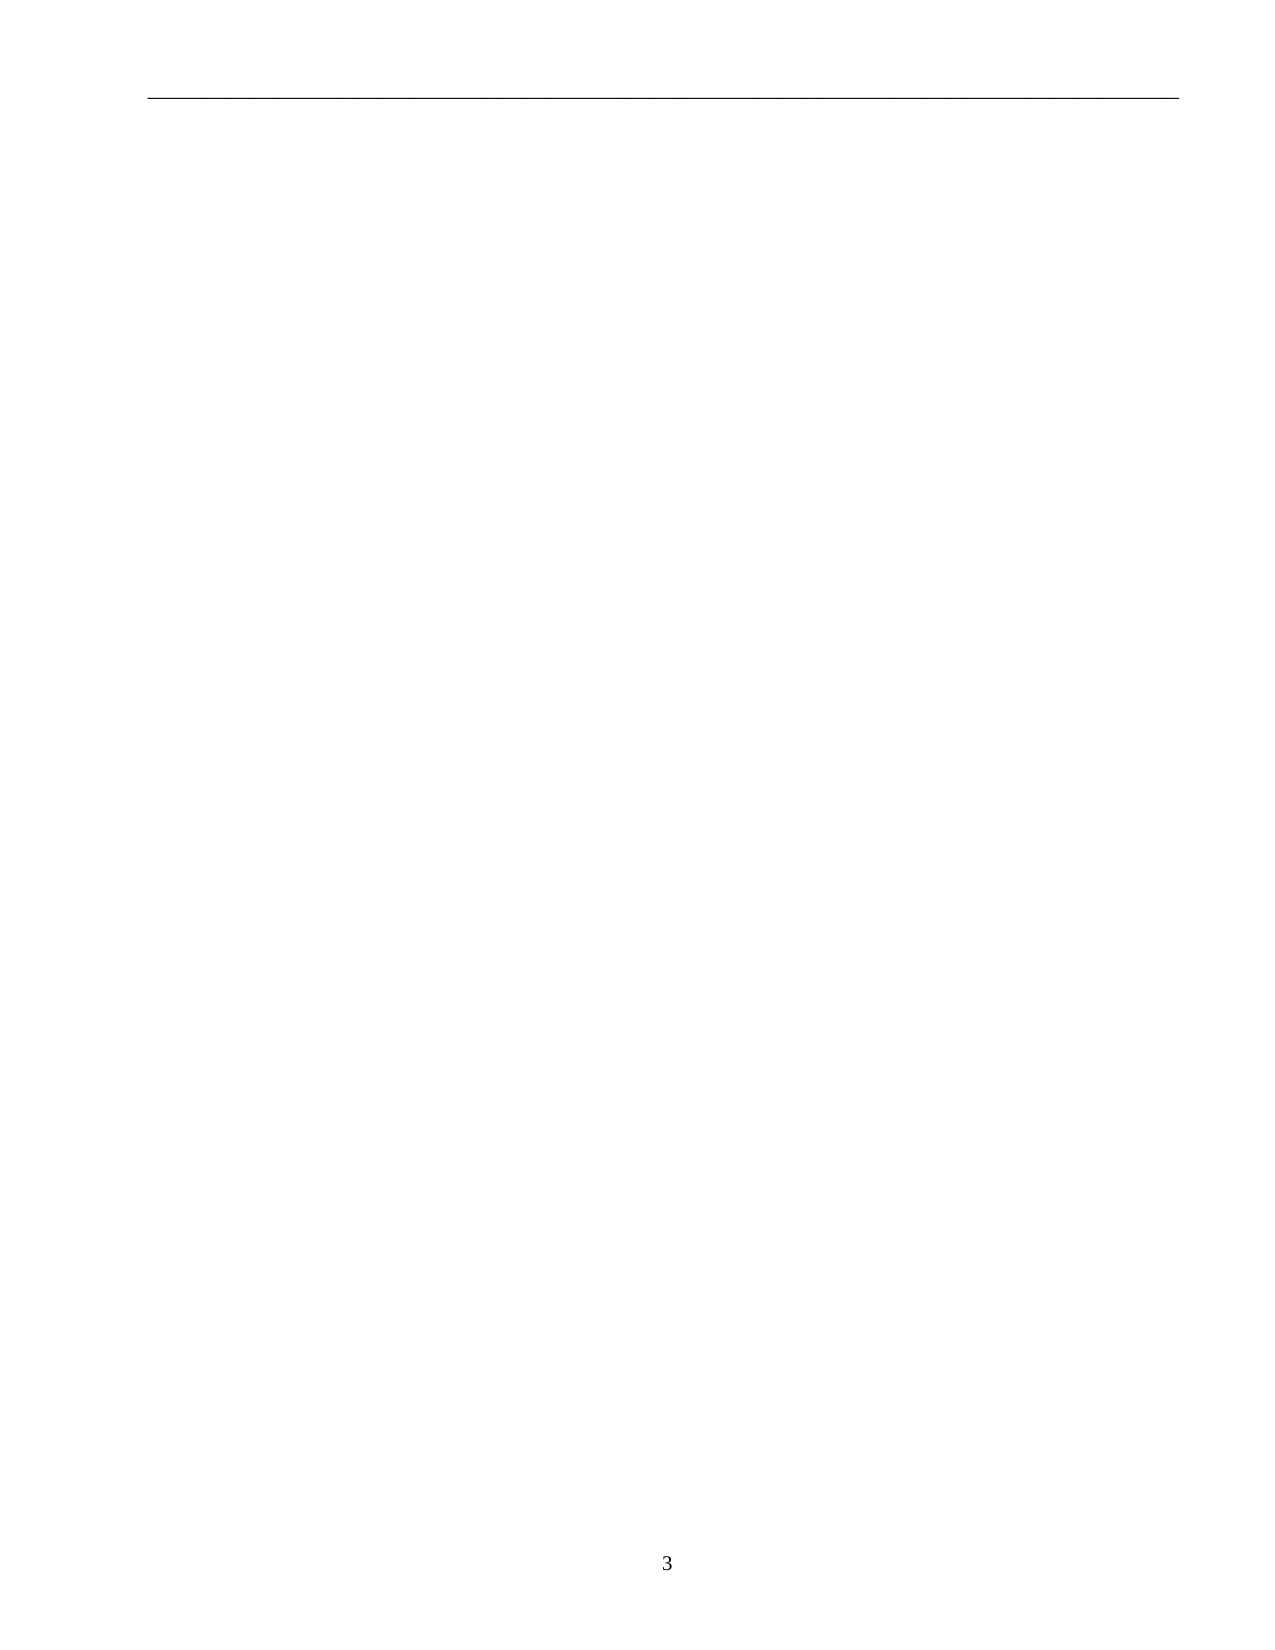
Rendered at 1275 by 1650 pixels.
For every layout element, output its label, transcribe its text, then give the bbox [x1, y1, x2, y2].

text __________________________________________________________________________________________ [148, 75, 1186, 101]
